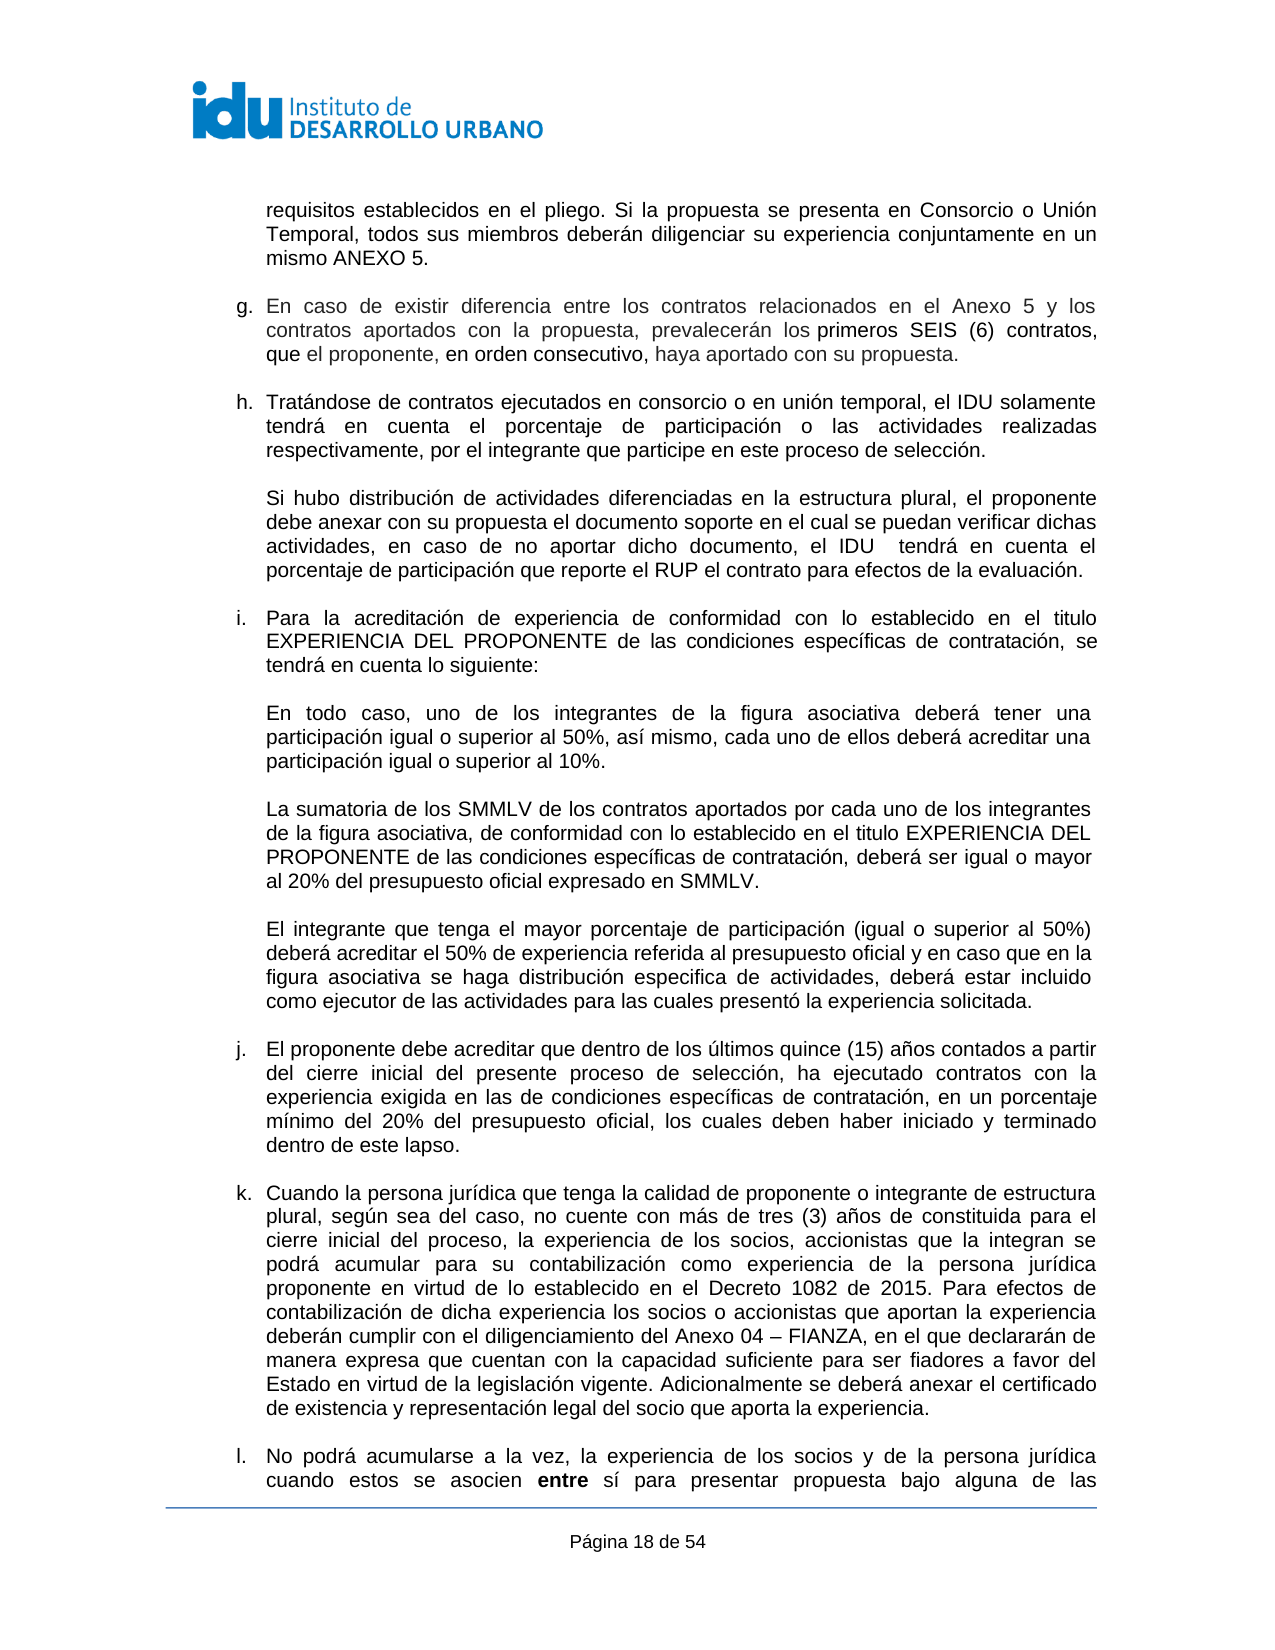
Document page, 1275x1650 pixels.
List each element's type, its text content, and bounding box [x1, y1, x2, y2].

list Cuando la persona jurídica que tenga la calidad de proponente o integrante de estructura plural, según sea del caso, no cuente con más de tres (3) años de constituida para el cierre inicial del proceso, la experiencia de los socios, accionistas que la integran se podrá acumular para su contabilización como experiencia de la persona jurídica proponente en virtud de lo establecido en el Decreto 1082 de 2015. Para efectos de contabilización de dicha experiencia los socios o accionistas que aportan la experiencia deberán cumplir con el diligenciamiento del Anexo 04 – FIANZA, en el que declararán de manera expresa que cuentan con la capacidad suficiente para ser fiadores a favor del Estado en virtud de la legislación vigente. Adicionalmente se deberá anexar el certificado de existencia y representación legal del socio que aporta la experiencia. [236, 1180, 1098, 1420]
list El proponente debe acreditar que dentro de los últimos quince (15) años contados a partir del cierre inicial del presente proceso de selección, ha ejecutado contratos con la experiencia exigida en las de condiciones específicas de contratación, en un porcentaje mínimo del 20% del presupuesto oficial, los cuales deben haber iniciado y terminado dentro de este lapso. [236, 1037, 1098, 1156]
list En caso de existir diferencia entre los contratos relacionados en el Anexo 5 y los contratos aportados con la propuesta, prevalecerán los primeros SEIS (6) contratos, que el proponente, en orden consecutivo, haya aportado con su propuesta. [236, 294, 1098, 366]
picture [177, 73, 557, 151]
list Para la acreditación de experiencia de conformidad con lo establecido en el titulo EXPERIENCIA DEL PROPONENTE de las condiciones específicas de contratación, se tendrá en cuenta lo siguiente: [236, 605, 1098, 677]
list Tratándose de contratos ejecutados en consorcio o en unión temporal, el IDU solamente tendrá en cuenta el porcentaje de participación o las actividades realizadas respectivamente, por el integrante que participe en este proceso de selección. [236, 390, 1098, 462]
list Si hubo distribución de actividades diferenciadas en la estructura plural, el proponente debe anexar con su propuesta el documento soporte en el cual se puedan verificar dichas actividades, en caso de no aportar dicho documento, el IDU tendrá en cuenta el porcentaje de participación que reporte el RUP el contrato para efectos de la evaluación. [266, 486, 1098, 581]
list La sumatoria de los SMMLV de los contratos aportados por cada uno de los integrantes de la figura asociativa, de conformidad con lo establecido en el titulo EXPERIENCIA DEL PROPONENTE de las condiciones específicas de contratación, deberá ser igual o mayor al 20% del presupuesto oficial expresado en SMMLV. [266, 797, 1092, 893]
list El integrante que tenga el mayor porcentaje de participación (igual o superior al 50%) deberá acreditar el 50% de experiencia referida al presupuesto oficial y en caso que en la figura asociativa se haga distribución especifica de actividades, deberá estar incluido como ejecutor de las actividades para las cuales presentó la experiencia solicitada. [266, 917, 1092, 1013]
list En todo caso, uno de los integrantes de la figura asociativa deberá tener una participación igual o superior al 50%, así mismo, cada uno de ellos deberá acreditar una participación igual o superior al 10%. [266, 701, 1092, 773]
